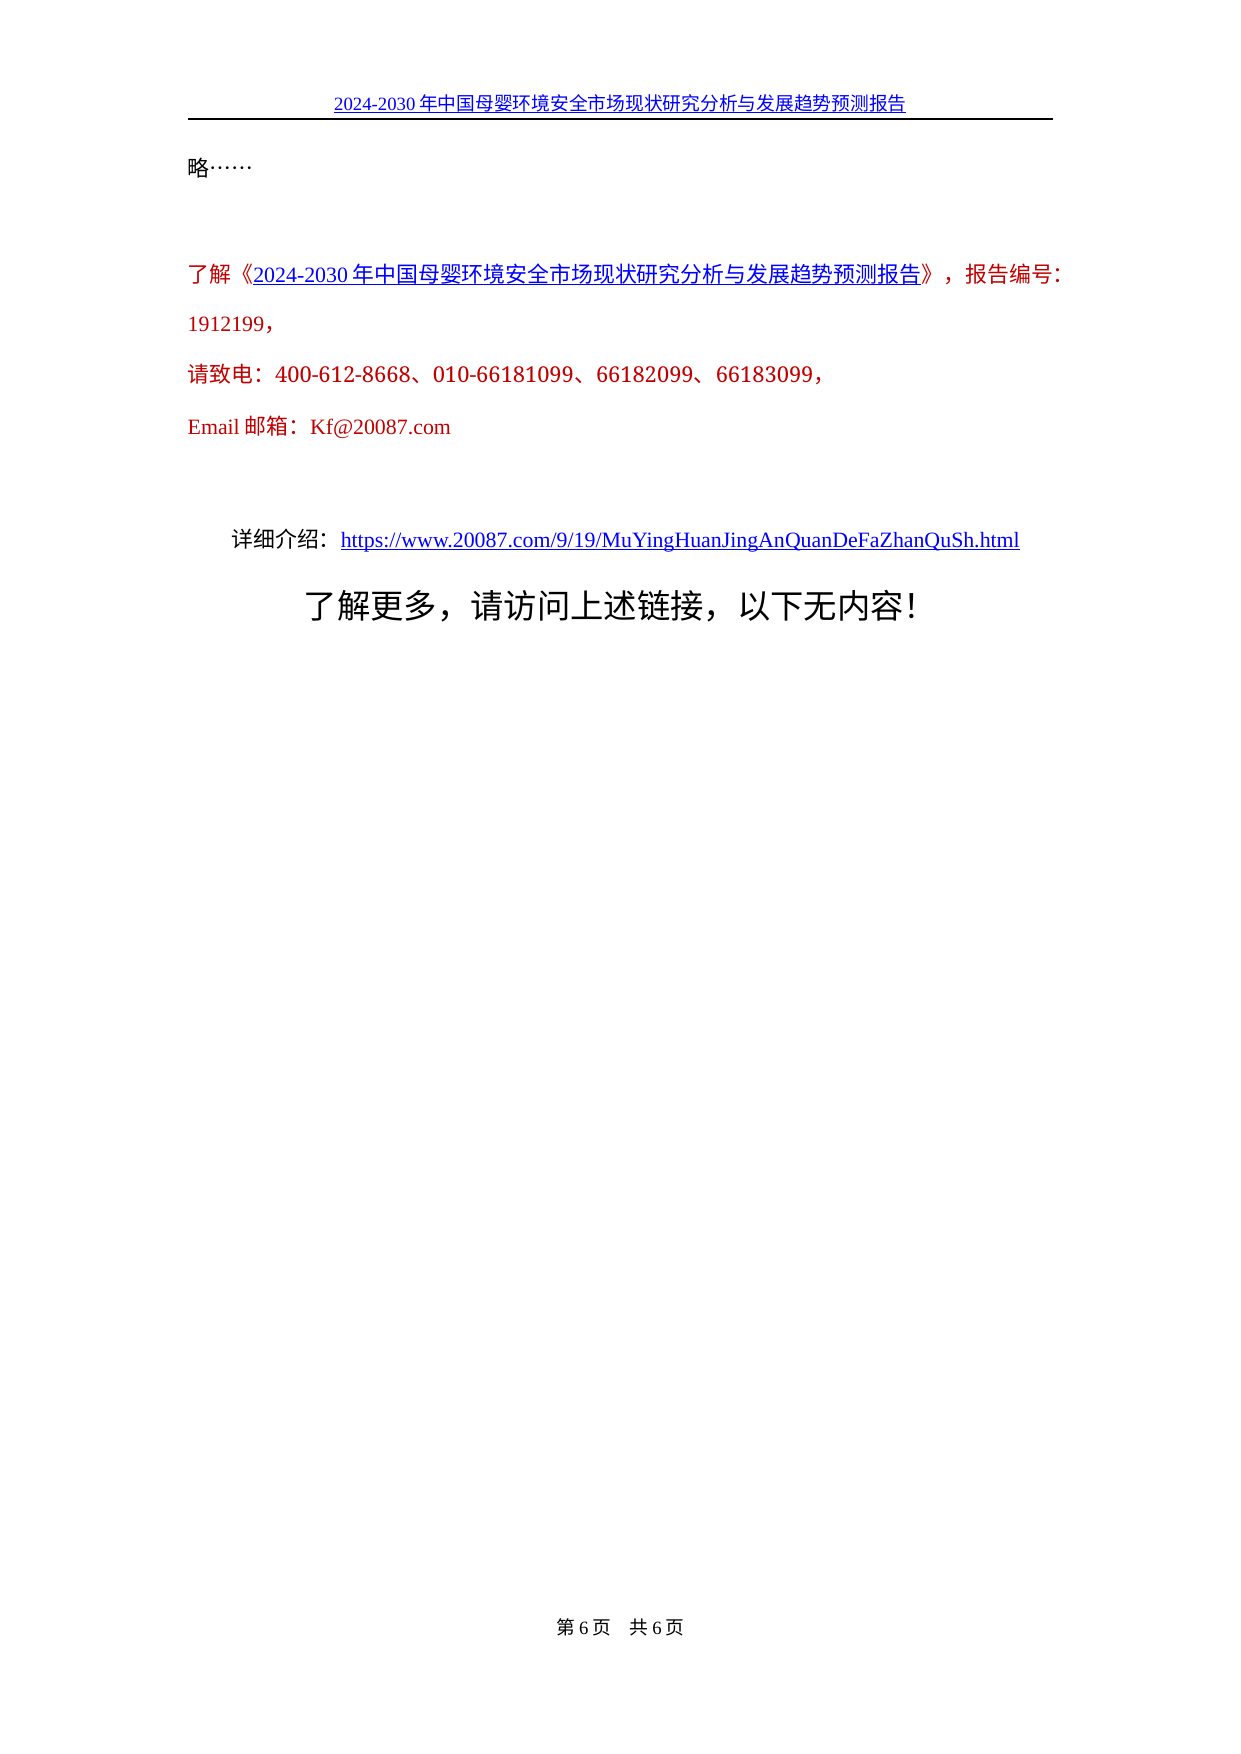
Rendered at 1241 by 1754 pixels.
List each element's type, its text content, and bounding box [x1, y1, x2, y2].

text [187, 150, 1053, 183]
title 了解更多，请访问上述链接，以下无内容！ [187, 571, 1053, 636]
text 请致电：400-612-8668、010-66181099、66182099、66183099， [187, 357, 1053, 389]
text 了解《2024-2030年中国母婴环境安全市场现状研究分析与发展趋势预测报告》，报告编号：1912199， [187, 257, 1053, 338]
text 详细介绍：https://www.20087.com/9/19/MuYingHuanJingAnQuanDeFaZhanQuSh.html [187, 521, 1053, 554]
text Email邮箱：Kf@20087.com [187, 408, 1053, 441]
